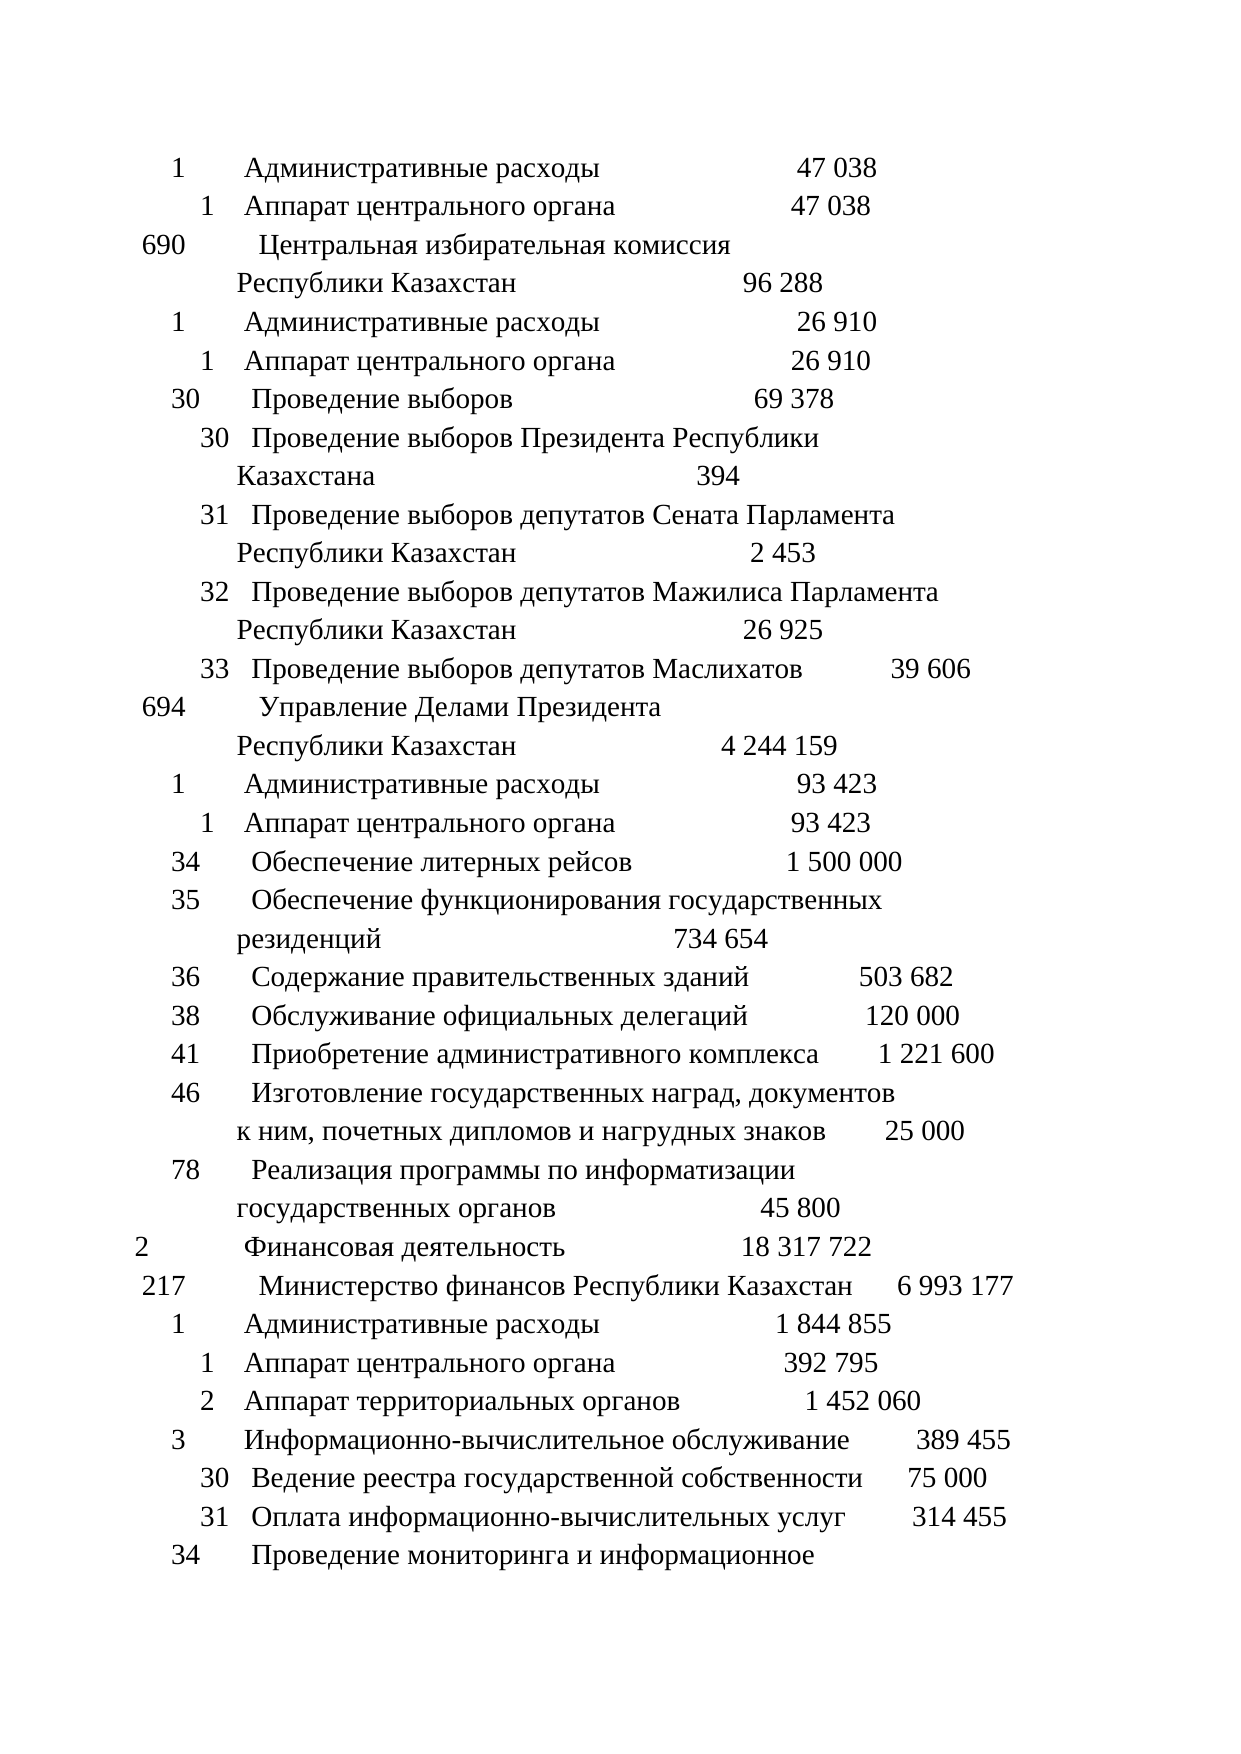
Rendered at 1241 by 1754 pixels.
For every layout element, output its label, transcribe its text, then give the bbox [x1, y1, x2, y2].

text 31 Проведение выборов депутатов Сената Парламента [112, 497, 1128, 530]
text 694 Управление Делами Президента [112, 689, 1128, 723]
text 1 Аппарат центрального органа 47 038 [112, 188, 1128, 222]
text 1 Административные расходы 26 910 [112, 304, 1128, 338]
text Республики Казахстан 2 453 [112, 535, 1128, 569]
text 217 Министерство финансов Республики Казахстан 6 993 177 [112, 1268, 1128, 1301]
text 1 Административные расходы 1 844 855 [112, 1306, 1128, 1340]
text 1 Административные расходы 93 423 [112, 767, 1128, 800]
text 1 Аппарат центрального органа 26 910 [112, 343, 1128, 376]
text 2 Финансовая деятельность 18 317 722 [112, 1229, 1128, 1263]
text Казахстана 394 [112, 458, 1128, 492]
text 30 Проведение выборов 69 378 [112, 381, 1128, 415]
text Республики Казахстан 26 925 [112, 612, 1128, 646]
text 2 Аппарат территориальных органов 1 452 060 [112, 1383, 1128, 1417]
text 38 Обслуживание официальных делегаций 120 000 [112, 998, 1128, 1031]
text 41 Приобретение административного комплекса 1 221 600 [112, 1036, 1128, 1070]
text 690 Центральная избирательная комиссия [112, 227, 1128, 261]
text Республики Казахстан 4 244 159 [112, 728, 1128, 762]
text 46 Изготовление государственных наград, документов [112, 1075, 1128, 1108]
text 1 Административные расходы 47 038 [112, 150, 1128, 183]
text 34 Обеспечение литерных рейсов 1 500 000 [112, 844, 1128, 877]
text 35 Обеспечение функционирования государственных [112, 882, 1128, 916]
text 30 Проведение выборов Президента Республики [112, 420, 1128, 453]
text к ним, почетных дипломов и нагрудных знаков 25 000 [112, 1113, 1128, 1147]
text 32 Проведение выборов депутатов Мажилиса Парламента [112, 574, 1128, 607]
text 36 Содержание правительственных зданий 503 682 [112, 959, 1128, 993]
text 34 Проведение мониторинга и информационное [112, 1537, 1128, 1571]
text 78 Реализация программы по информатизации [112, 1152, 1128, 1186]
text 31 Оплата информационно-вычислительных услуг 314 455 [112, 1499, 1128, 1532]
text 30 Ведение реестра государственной собственности 75 000 [112, 1460, 1128, 1494]
text 3 Информационно-вычислительное обслуживание 389 455 [112, 1422, 1128, 1455]
text 1 Аппарат центрального органа 93 423 [112, 805, 1128, 839]
text 1 Аппарат центрального органа 392 795 [112, 1345, 1128, 1378]
text 33 Проведение выборов депутатов Маслихатов 39 606 [112, 651, 1128, 684]
text резиденций 734 654 [112, 921, 1128, 954]
text государственных органов 45 800 [112, 1191, 1128, 1224]
text Республики Казахстан 96 288 [112, 266, 1128, 299]
